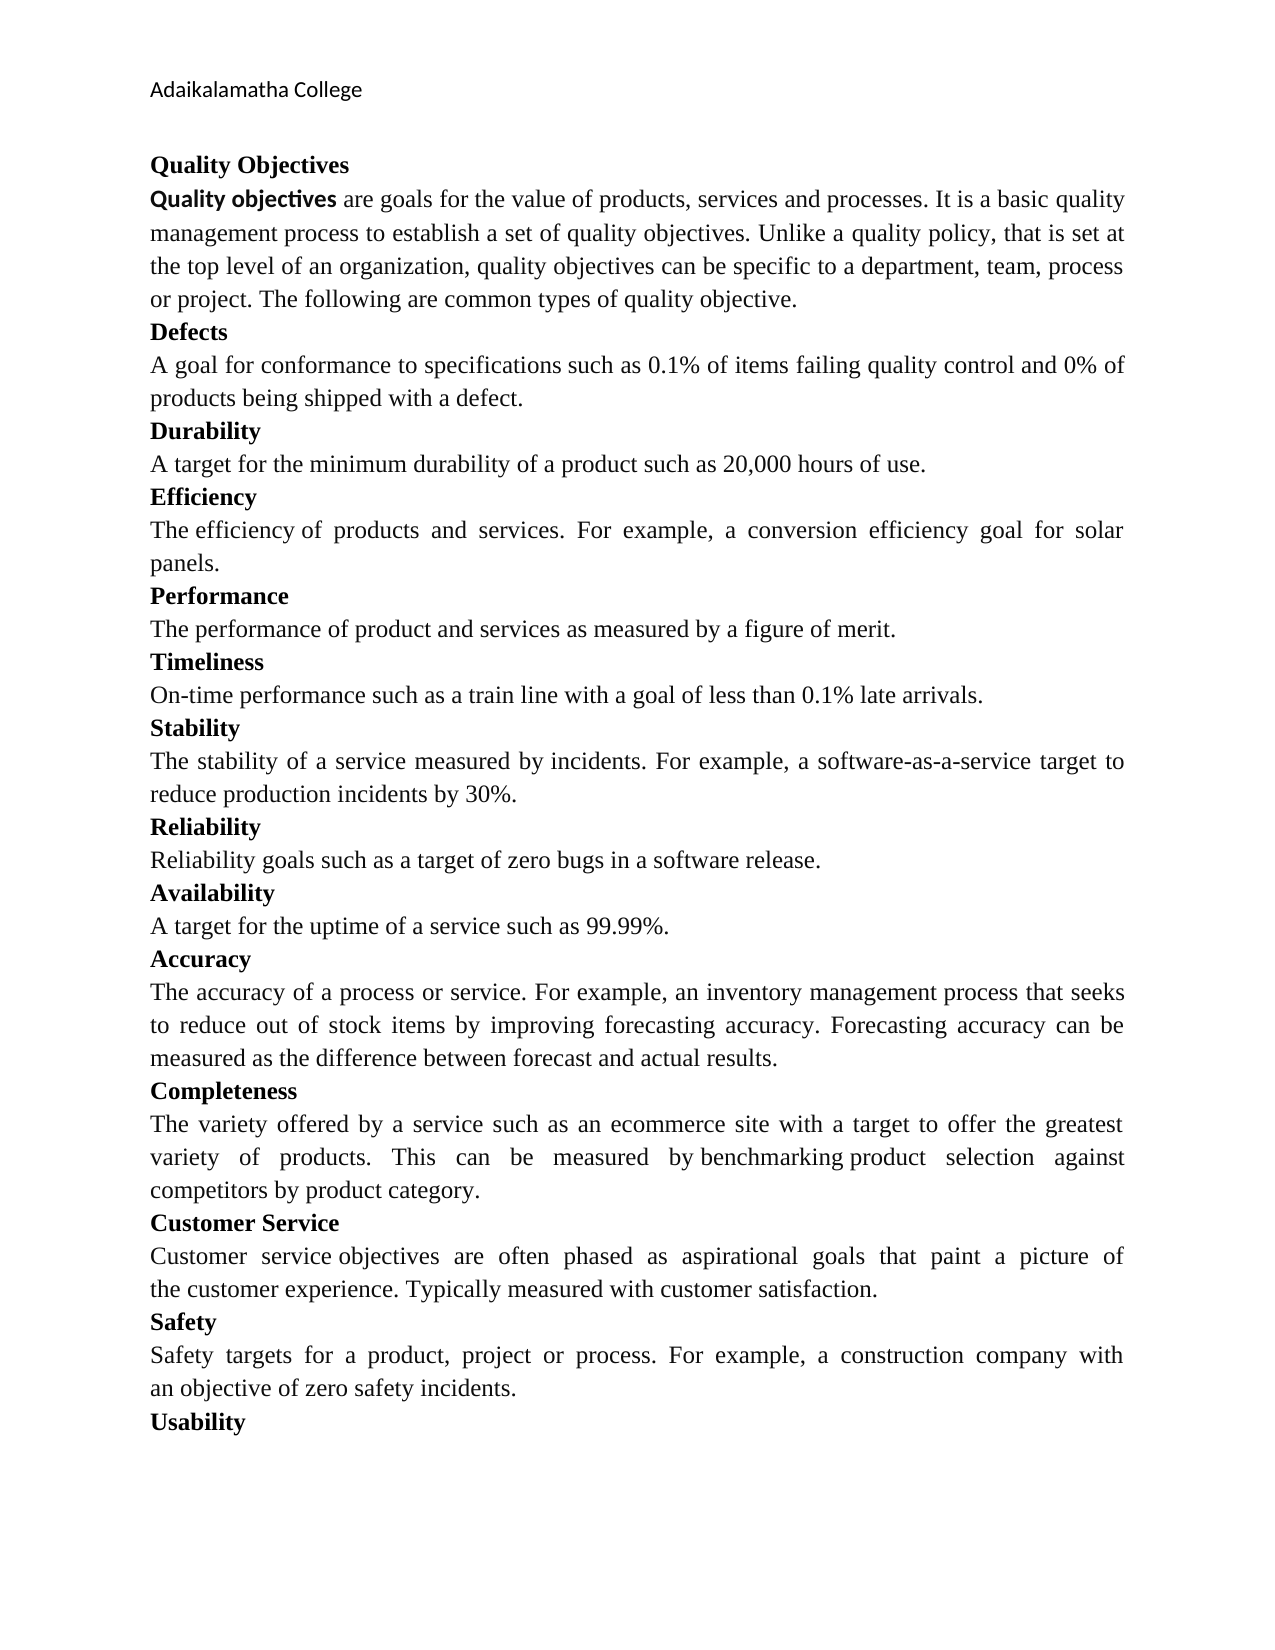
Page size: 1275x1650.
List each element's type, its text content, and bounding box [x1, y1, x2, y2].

subtitle Availability [150, 878, 1125, 907]
subtitle Safety [150, 1307, 1125, 1336]
text Safety targets for a product, project or process. For example, a construction company with an objective of zero safety incidents. [150, 1341, 1125, 1402]
text The efficiency of products and services. For example, a conversion efficiency goal for solar panels. [150, 515, 1125, 577]
text Quality objectives are goals for the value of products, services and processes. It is a basic quality management process to establish a set of quality objectives. Unlike a quality policy, that is set at the top level of an organization, quality objectives can be specific to a department, team, process or project. The following are common types of quality objective. [150, 183, 1125, 313]
text A target for the minimum durability of a product such as 20,000 hours of use. [150, 449, 1125, 478]
text The accuracy of a process or service. For example, an inventory management process that seeks to reduce out of stock items by improving forecasting accuracy. Forecasting accuracy can be measured as the difference between forecast and actual results. [150, 977, 1125, 1072]
subtitle Stability [150, 713, 1125, 742]
subtitle Quality Objectives [150, 150, 1125, 179]
subtitle Reliability [150, 812, 1125, 841]
text The variety offered by a service such as an ecommerce site with a target to offer the greatest variety of products. This can be measured by benchmarking product selection against competitors by product category. [150, 1109, 1125, 1204]
text The performance of product and services as measured by a figure of merit. [150, 614, 1125, 643]
subtitle Accuracy [150, 944, 1125, 973]
subtitle Customer Service [150, 1208, 1125, 1237]
subtitle Durability [150, 416, 1125, 445]
text The stability of a service measured by incidents. For example, a software-as-a-service target to reduce production incidents by 30%. [150, 746, 1125, 808]
text A goal for conformance to specifications such as 0.1% of items failing quality control and 0% of products being shipped with a defect. [150, 350, 1125, 412]
subtitle Completeness [150, 1076, 1125, 1105]
subtitle Timeliness [150, 647, 1125, 676]
text Reliability goals such as a target of zero bugs in a software release. [150, 845, 1125, 874]
subtitle Efficiency [150, 482, 1125, 511]
subtitle Performance [150, 581, 1125, 610]
text A target for the uptime of a service such as 99.99%. [150, 911, 1125, 940]
subtitle Defects [150, 317, 1125, 346]
text On-time performance such as a train line with a goal of less than 0.1% late arrivals. [150, 680, 1125, 709]
text Customer service objectives are often phased as aspirational goals that paint a picture of the customer experience. Typically measured with customer satisfaction. [150, 1241, 1125, 1303]
subtitle Usability [150, 1407, 1125, 1435]
